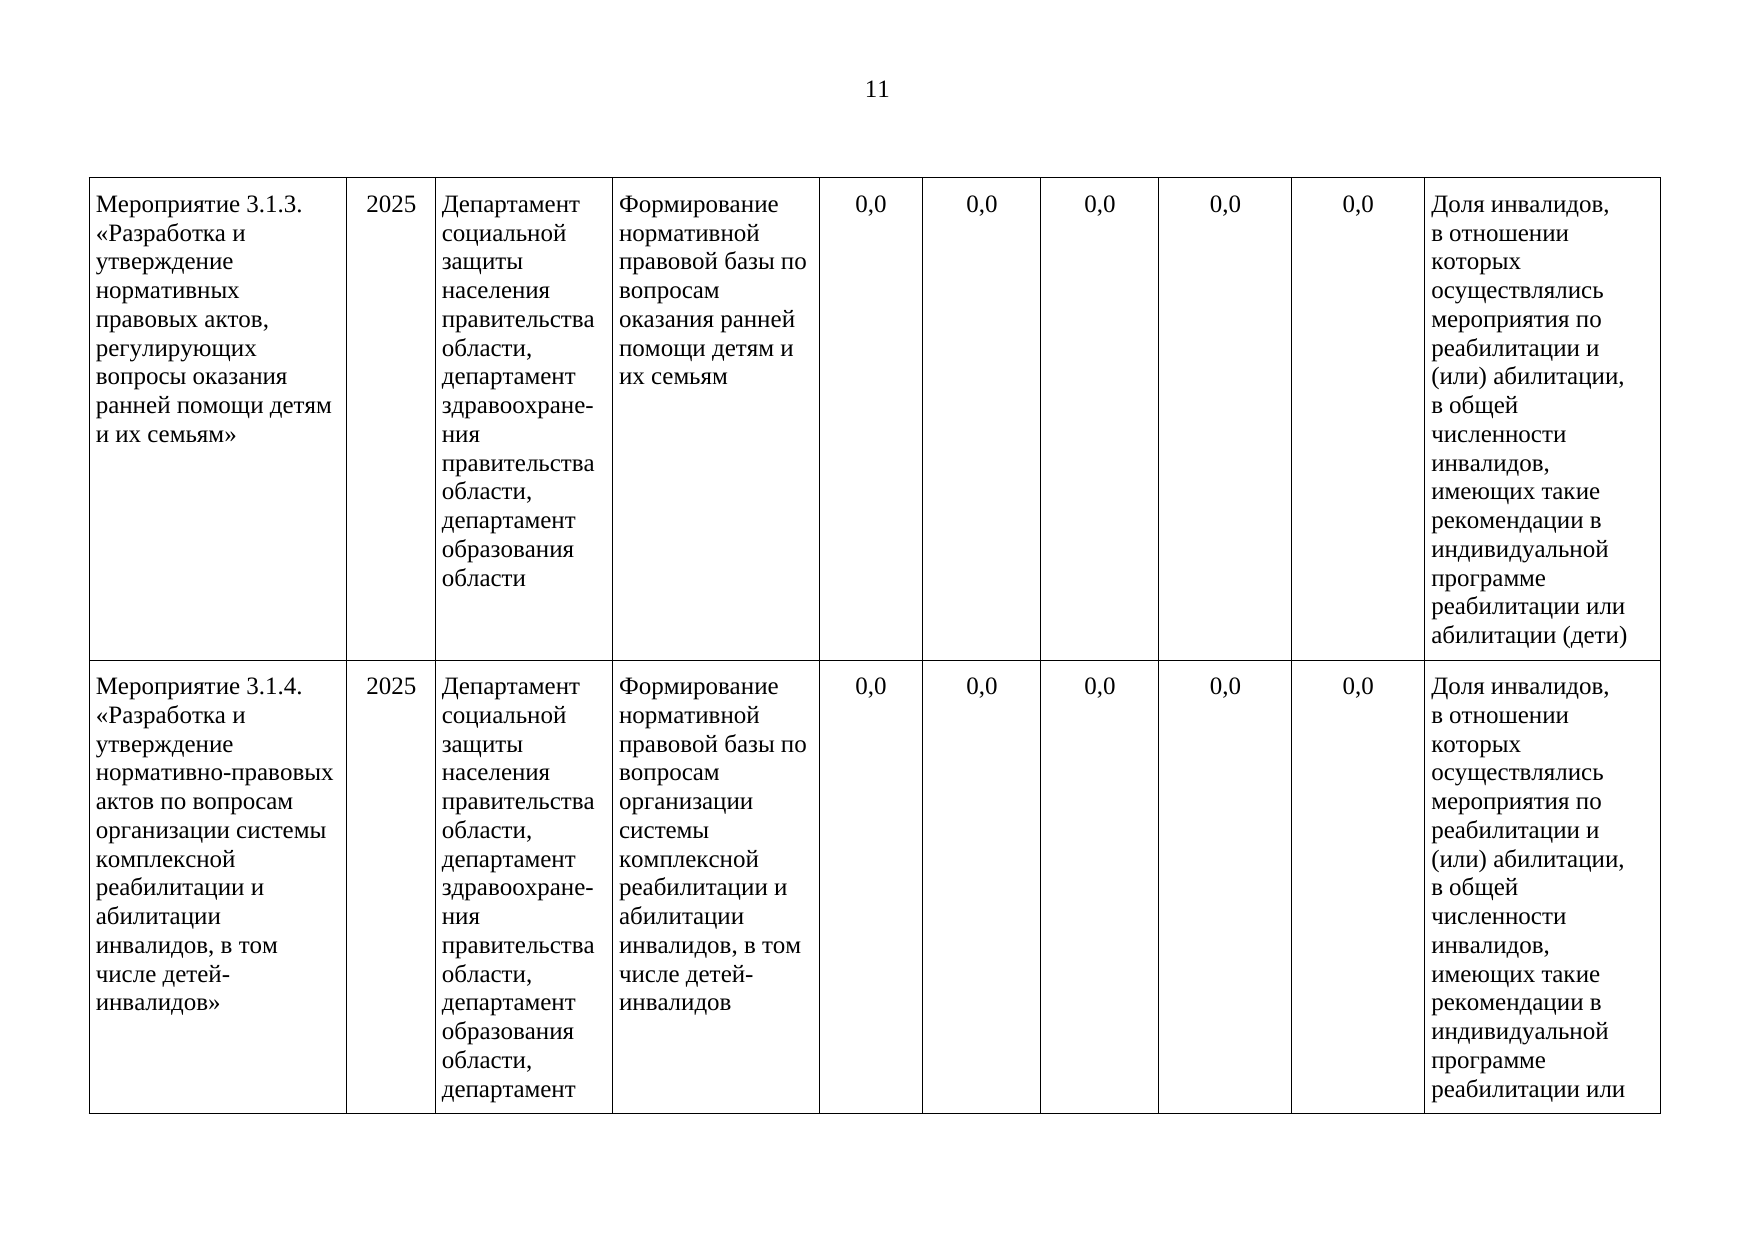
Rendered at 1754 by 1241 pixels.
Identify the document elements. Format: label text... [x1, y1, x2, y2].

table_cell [1425, 661, 1660, 1113]
table_cell 0,0 [923, 178, 1040, 659]
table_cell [90, 661, 346, 1113]
table_cell 0,0 [1159, 178, 1291, 659]
table_cell Мероприятие 3.1.3. «Разработка и утверждение нормативных правовых актов, регулирующих вопросы оказания ранней помощи детям и их семьям» [90, 178, 346, 659]
table_cell Департамент социальной защиты населения правительства области, департамент здравоохране-ния правительства области, департамент образования области [436, 178, 612, 659]
table_cell 0,0 [1041, 661, 1158, 1113]
table_cell 0,0 [1041, 178, 1158, 659]
table_cell 0,0 [820, 661, 922, 1113]
table_cell 0,0 [1292, 178, 1424, 659]
table_cell 2025 [347, 178, 435, 659]
table_cell 0,0 [1159, 661, 1291, 1113]
table_cell Формирование нормативной правовой базы по вопросам оказания ранней помощи детям и их семьям [613, 178, 819, 659]
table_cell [436, 661, 612, 1113]
table_cell 0,0 [820, 178, 922, 659]
table_cell 2025 [347, 661, 435, 1113]
table_cell 0,0 [1292, 661, 1424, 1113]
table_cell Доля инвалидов, в отношении которых осуществлялись мероприятия по реабилитации и (или) абилитации, в общей численности инвалидов, имеющих такие рекомендации в индивидуальной программе реабилитации или абилитации (дети) [1425, 178, 1660, 659]
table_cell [613, 661, 819, 1113]
table_cell 0,0 [923, 661, 1040, 1113]
